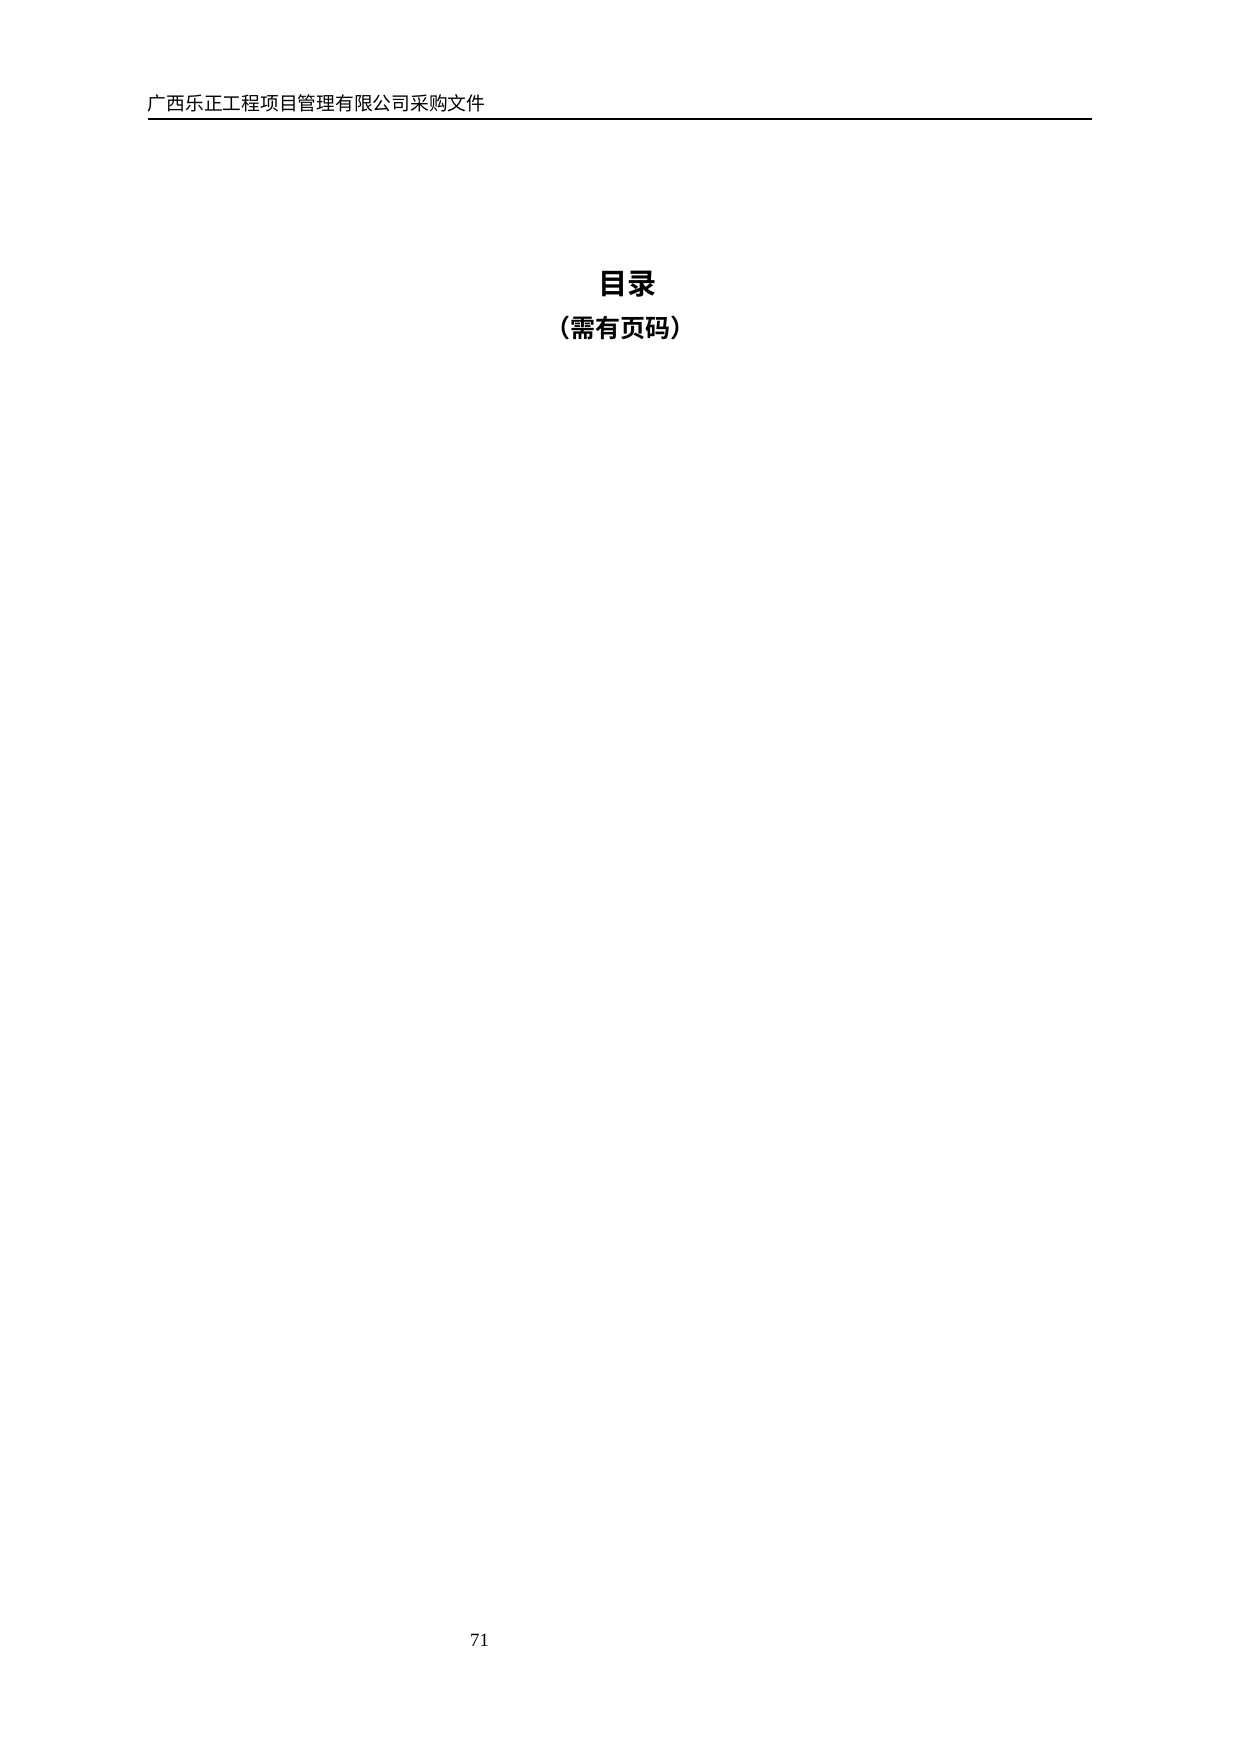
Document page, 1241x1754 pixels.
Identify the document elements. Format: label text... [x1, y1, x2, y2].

text （需有页码） [148, 309, 1092, 345]
text 目录 [148, 258, 1092, 303]
